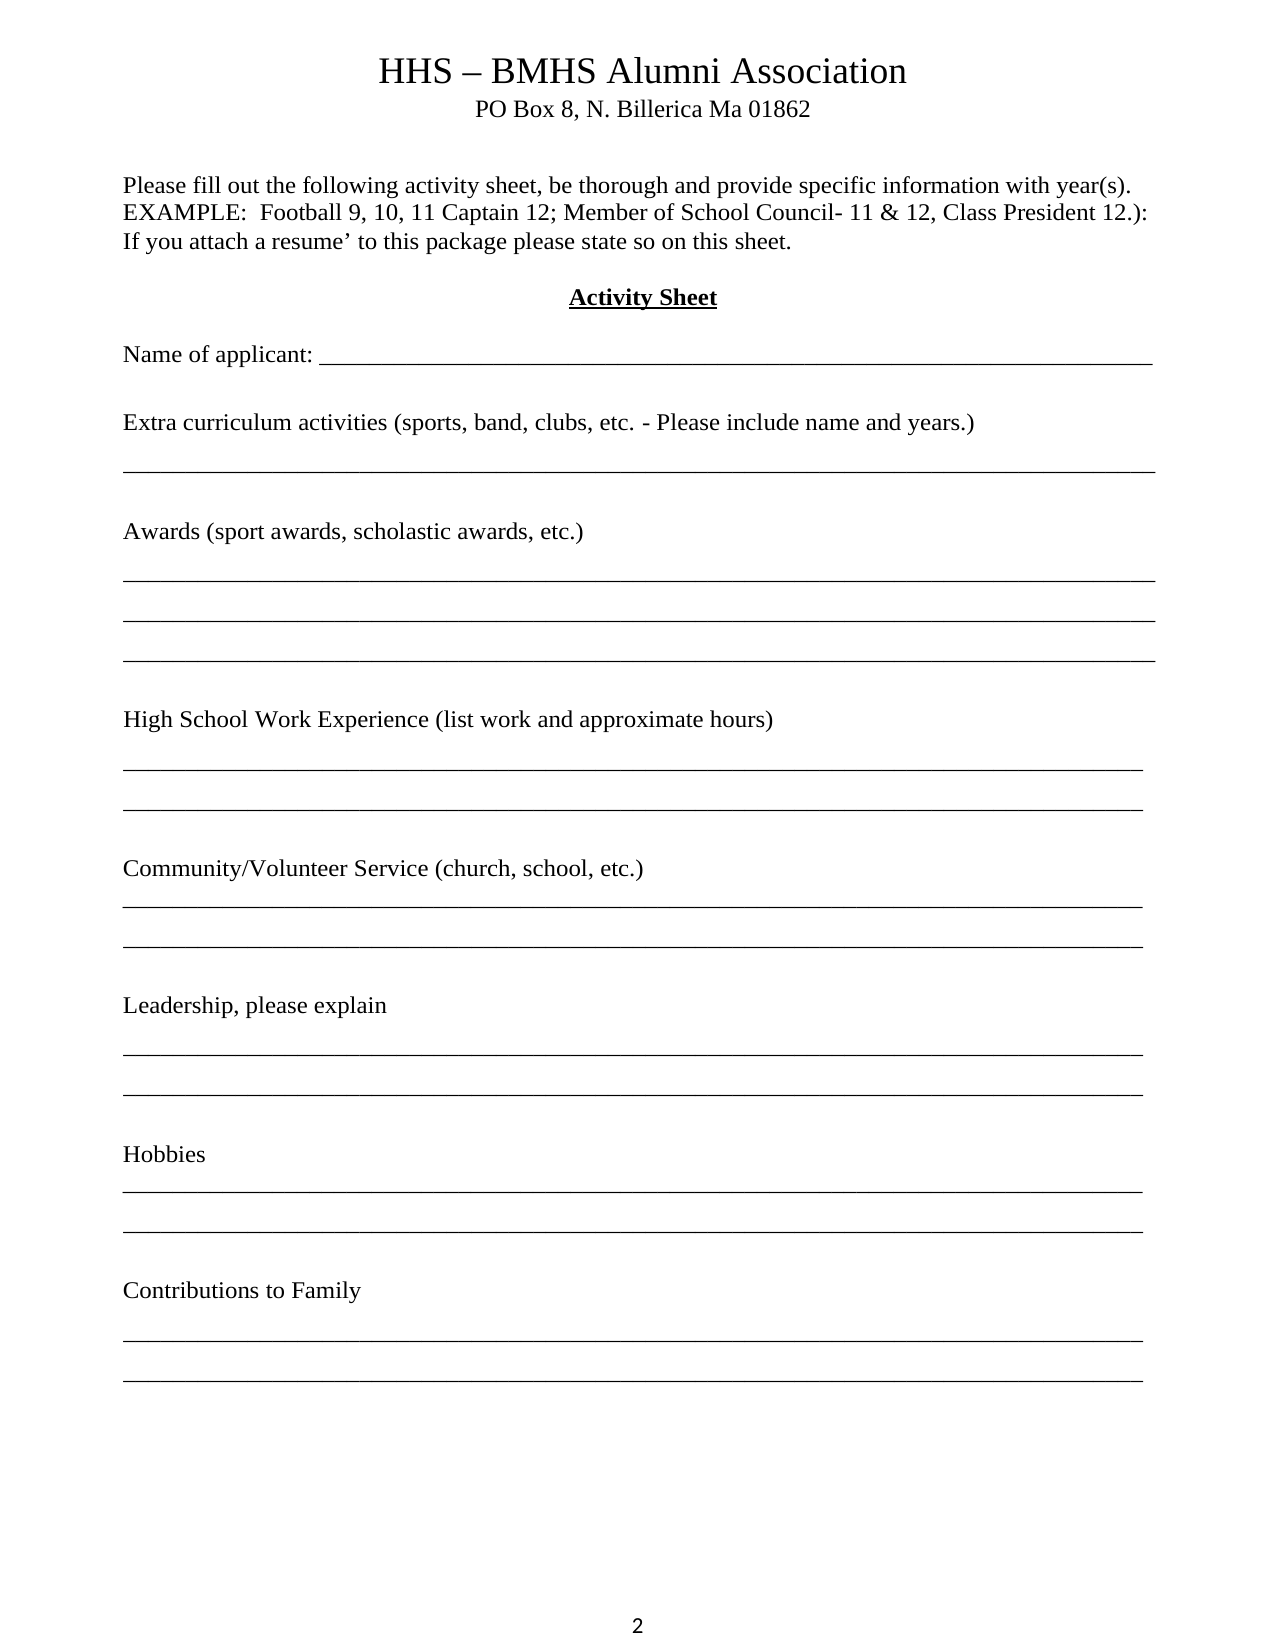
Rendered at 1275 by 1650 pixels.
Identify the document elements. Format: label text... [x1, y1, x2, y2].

text ___________________________________________________________________________________ [123, 597, 1162, 624]
text Name of applicant: ___________________________________________________________________ [123, 340, 1163, 368]
text __________________________________________________________________________________ [123, 1317, 1153, 1344]
text __________________________________________________________________________________ [123, 786, 1153, 813]
text __________________________________________________________________________________ [123, 1031, 1153, 1059]
text Community/Volunteer Service (church, school, etc.) [123, 854, 1153, 882]
text ___________________________________________________________________________________ [123, 557, 1162, 584]
text Extra curriculum activities (sports, band, clubs, etc. - Please include name and years.) [123, 408, 1163, 436]
text __________________________________________________________________________________ [123, 882, 1153, 910]
text ___________________________________________________________________________________ [123, 448, 1162, 476]
text Awards (sport awards, scholastic awards, etc.) [123, 517, 1163, 544]
text __________________________________________________________________________________ [123, 1357, 1153, 1384]
text If you attach a resume’ to this package please state so on this sheet. [123, 227, 1163, 254]
text Leadership, please explain [123, 991, 1153, 1019]
text Please fill out the following activity sheet, be thorough and provide specific information with year(s). EXAMPLE: Football 9, 10, 11 Captain 12; Member of School Council- 11 & 12, Class President 12.): [123, 171, 1163, 226]
text __________________________________________________________________________________ [123, 1071, 1153, 1099]
text ___________________________________________________________________________________ [123, 637, 1162, 665]
text High School Work Experience (list work and approximate hours) [123, 706, 1153, 733]
text __________________________________________________________________________________ [123, 1208, 1153, 1236]
text __________________________________________________________________________________ [123, 1168, 1153, 1196]
text __________________________________________________________________________________ [123, 923, 1153, 950]
text __________________________________________________________________________________ [123, 746, 1153, 773]
text Activity Sheet [123, 283, 1163, 311]
text Contributions to Family [123, 1277, 1153, 1304]
text Hobbies [123, 1140, 1153, 1167]
